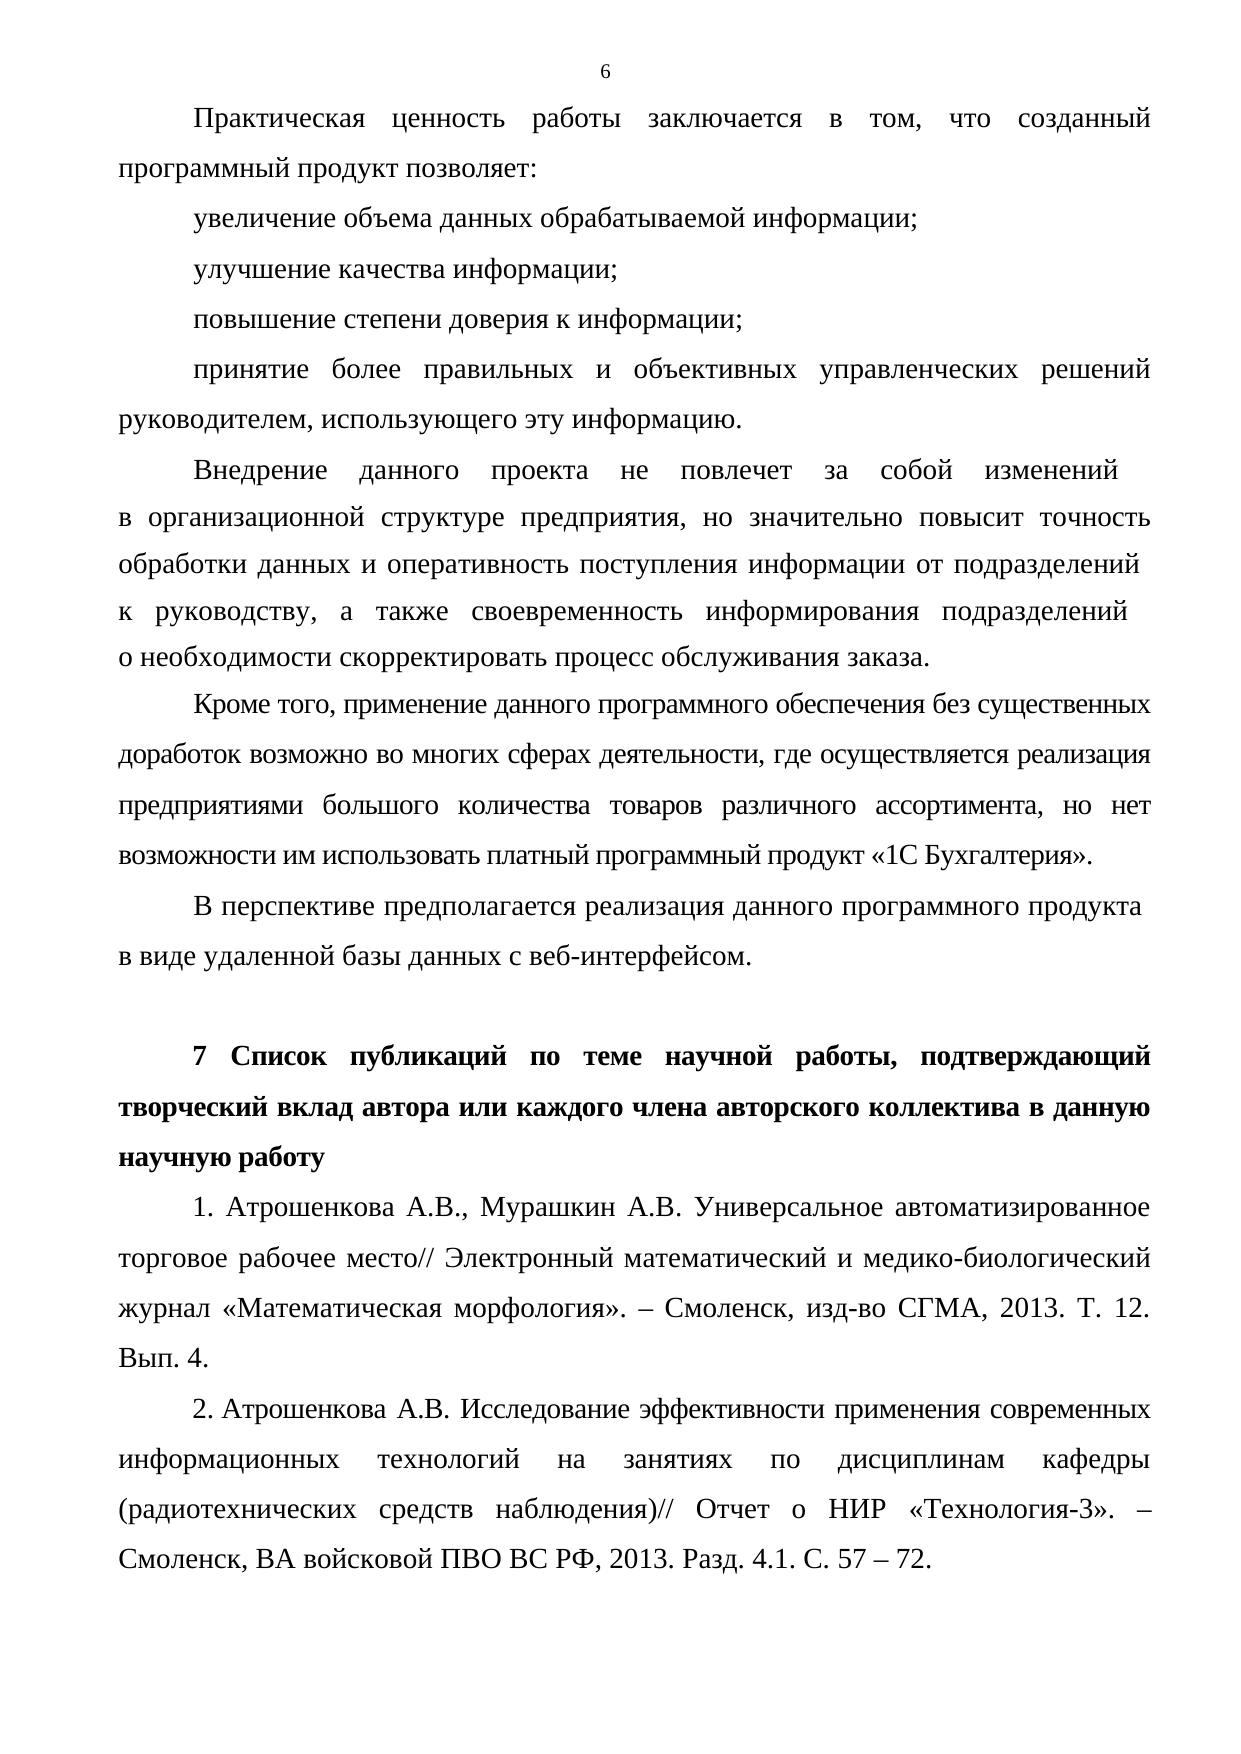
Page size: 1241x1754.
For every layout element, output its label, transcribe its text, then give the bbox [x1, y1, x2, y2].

text Кроме того, применение данного программного обеспечения без существенных доработок возможно во многих сферах деятельности, где осуществляется реализация предприятиями большого количества товаров различного ассортимента, но нет возможности им использовать платный программный продукт «1С Бухгалтерия». [118, 686, 1152, 871]
text принятие более правильных и объективных управленческих решений руководителем, использующего эту информацию. [118, 351, 1152, 435]
text 2. Атрошенкова А.В. Исследование эффективности применения современных информационных технологий на занятиях по дисциплинам кафедры (радиотехнических средств наблюдения)// Отчет о НИР «Технология-3». –Смоленск, ВА войсковой ПВО ВС РФ, 2013. Разд. 4.1. С. 57 – 72. [118, 1391, 1152, 1575]
text В перспективе предполагается реализация данного программного продукта в виде удаленной базы данных с веб-интерфейсом. [118, 888, 1152, 971]
text улучшение качества информации; [193, 251, 1152, 284]
text Практическая ценность работы заключается в том, что созданный программный продукт позволяет: [118, 100, 1152, 184]
text Внедрение данного проекта не повлечет за собой изменений в организационной структуре предприятия, но значительно повысит точность обработки данных и оперативность поступления информации от подразделений к руководству, а также своевременность информирования подразделений о необходимости скорректировать процесс обслуживания заказа. [118, 452, 1152, 673]
text 1. Атрошенкова А.В., Мурашкин А.В. Универсальное автоматизированное торговое рабочее место// Электронный математический и медико-биологический журнал «Математическая морфология». – Смоленск, изд-во СГМА, 2013. Т. 12. Вып. 4. [118, 1189, 1152, 1374]
text 7 Список публикаций по теме научной работы, подтверждающий творческий вклад автора или каждого члена авторского коллектива в данную научную работу [118, 1038, 1152, 1173]
text повышение степени доверия к информации; [118, 301, 1152, 334]
text увеличение объема данных обрабатываемой информации; [193, 200, 1152, 234]
